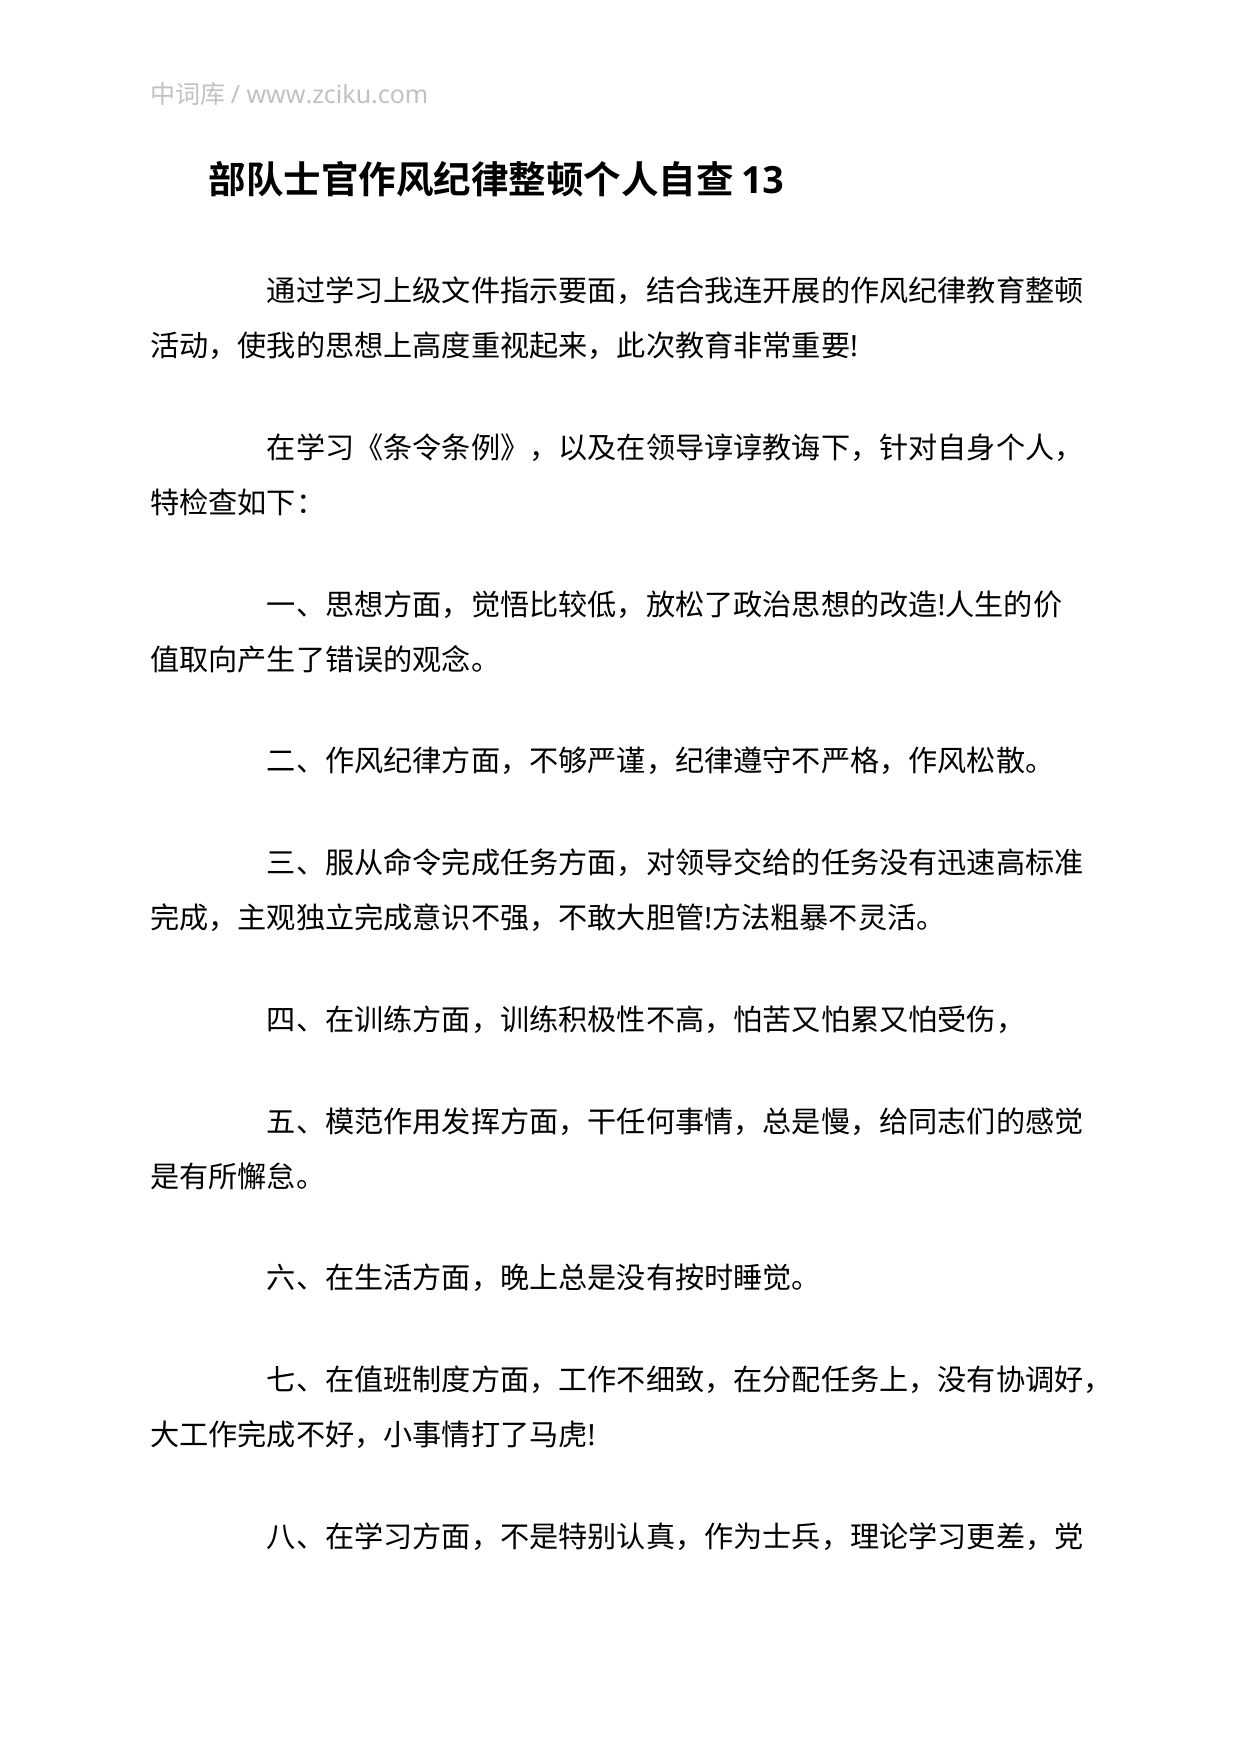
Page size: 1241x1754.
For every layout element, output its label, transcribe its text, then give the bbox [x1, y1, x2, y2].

text 部队士官作风纪律整顿个人自查13 [150, 150, 1090, 204]
text 一、思想方面，觉悟比较低，放松了政治思想的改造!人生的价值取向产生了错误的观念。 [150, 581, 1090, 678]
text 五、模范作用发挥方面，干任何事情，总是慢，给同志们的感觉是有所懈怠。 [150, 1098, 1090, 1196]
text 在学习《条令条例》，以及在领导谆谆教诲下，针对自身个人，特检查如下： [150, 424, 1090, 522]
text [150, 1514, 1090, 1556]
text 六、在生活方面，晚上总是没有按时睡觉。 [150, 1255, 1090, 1297]
text 三、服从命令完成任务方面，对领导交给的任务没有迅速高标准完成，主观独立完成意识不强，不敢大胆管!方法粗暴不灵活。 [150, 840, 1090, 937]
text 四、在训练方面，训练积极性不高，怕苦又怕累又怕受伤， [150, 997, 1090, 1039]
text 二、作风纪律方面，不够严谨，纪律遵守不严格，作风松散。 [150, 738, 1090, 780]
text 通过学习上级文件指示要面，结合我连开展的作风纪律教育整顿活动，使我的思想上高度重视起来，此次教育非常重要! [150, 268, 1090, 365]
text 七、在值班制度方面，工作不细致，在分配任务上，没有协调好，大工作完成不好，小事情打了马虎! [150, 1357, 1090, 1454]
